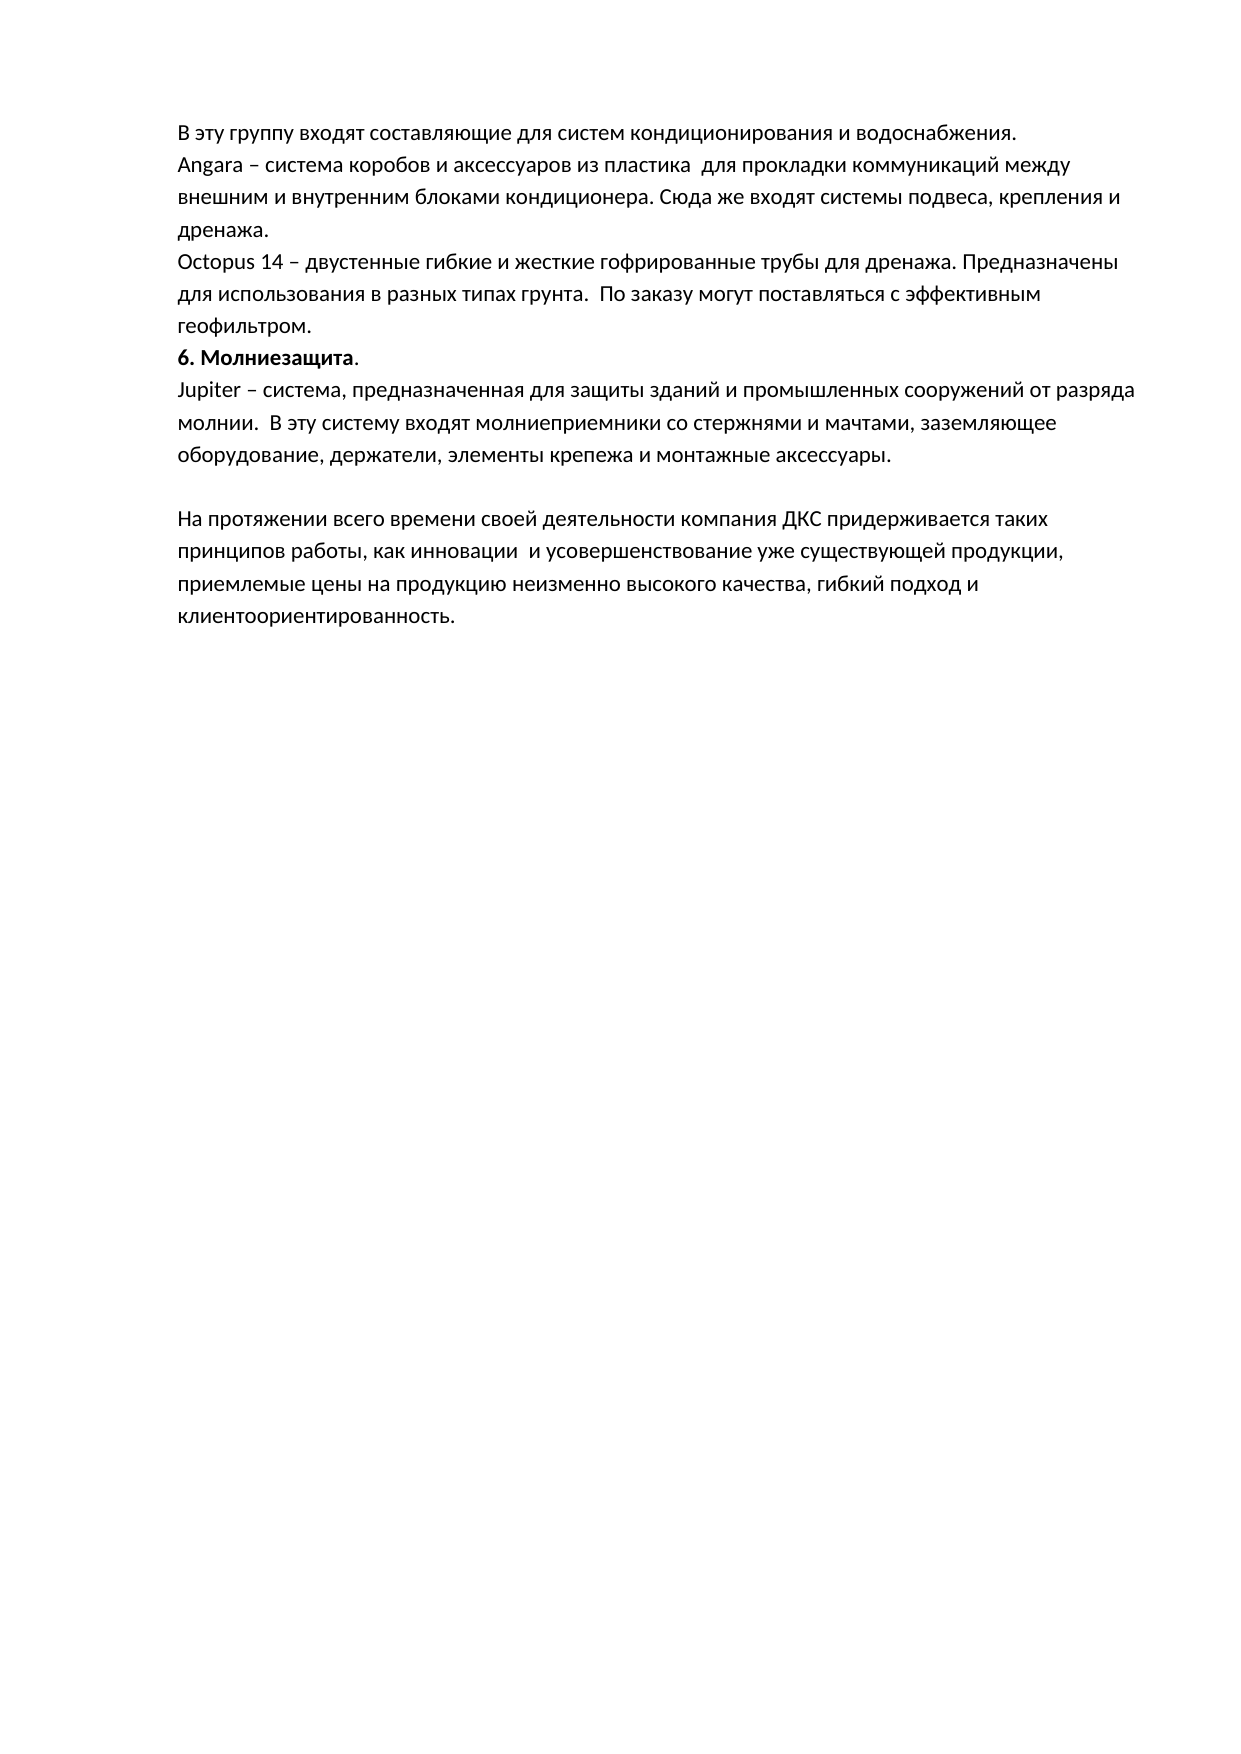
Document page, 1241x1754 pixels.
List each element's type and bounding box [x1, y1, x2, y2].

text [177, 118, 1152, 758]
